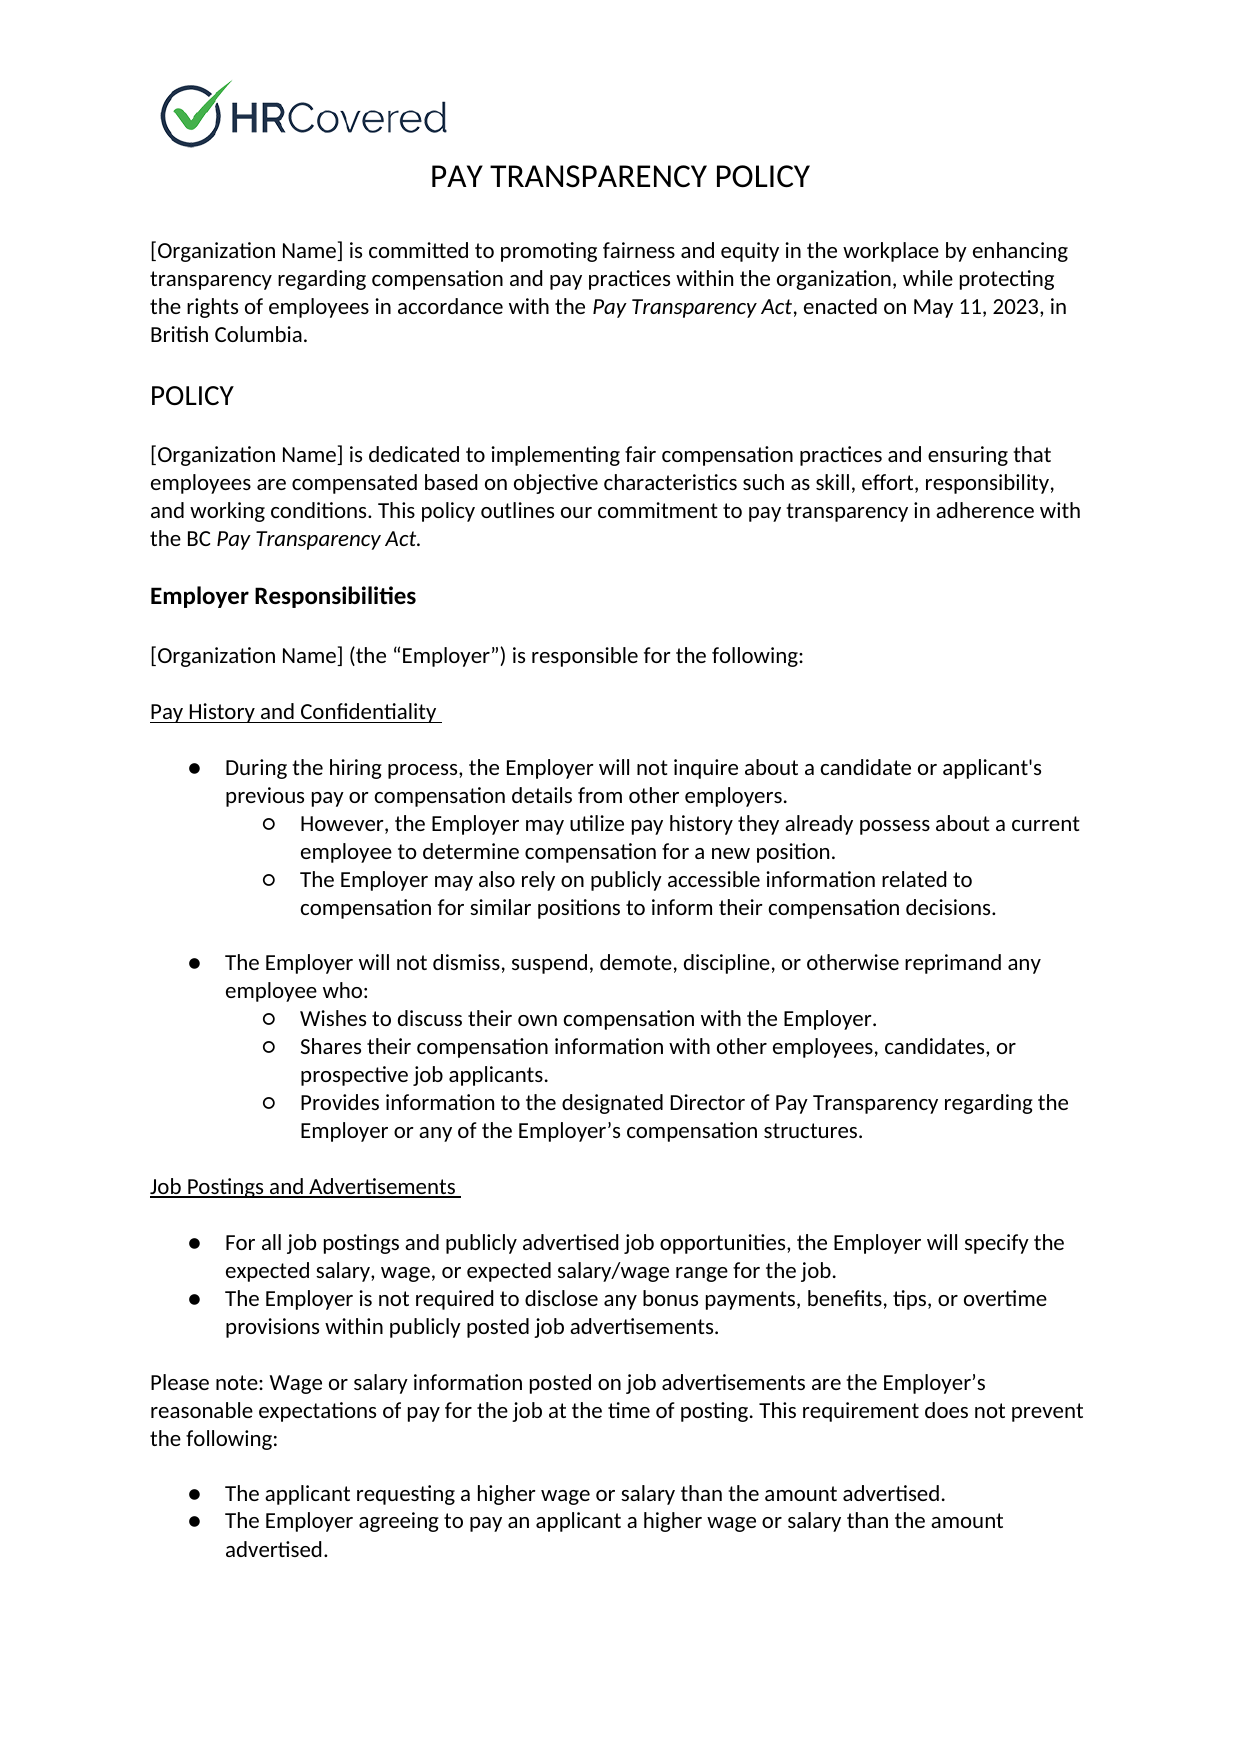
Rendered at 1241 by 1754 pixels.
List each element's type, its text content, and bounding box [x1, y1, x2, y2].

picture [150, 75, 456, 152]
list The Employer is not required to disclose any bonus payments, benefits, tips, or overtime provisions within publicly posted job advertisements. [187, 1284, 1090, 1340]
list During the hiring process, the Employer will not inquire about a candidate or applicant's previous pay or compensation details from other employers. [187, 753, 1090, 809]
list The Employer will not dismiss, suspend, demote, discipline, or otherwise reprimand any employee who: [187, 948, 1090, 1004]
subtitle PAY TRANSPARENCY POLICY [150, 155, 1090, 196]
list For all job postings and publicly advertised job opportunities, the Employer will specify the expected salary, wage, or expected salary/wage range for the job. [187, 1228, 1090, 1284]
list The Employer agreeing to pay an applicant a higher wage or salary than the amount advertised. [187, 1507, 1090, 1563]
text [Organization Name] is committed to promoting fairness and equity in the workplace by enhancing transparency regarding compensation and pay practices within the organization, while protecting the rights of employees in accordance with the Pay Transparency Act, enacted on May 11, 2023, in British Columbia. POLICY [Organization Name] is dedicated to implementing fair compensation practices and ensuring that employees are compensated based on objective characteristics such as skill, effort, responsibility, and working conditions. This policy outlines our commitment to pay transparency in adherence with the BC Pay Transparency Act. Employer Responsibilities [Organization Name] (the “Employer”) is responsible for the following: Pay History and Confidentiality [150, 236, 1090, 725]
list However, the Employer may utilize pay history they already possess about a current employee to determine compensation for a new position. [262, 809, 1090, 866]
list The applicant requesting a higher wage or salary than the amount advertised. [187, 1479, 1090, 1507]
list The Employer may also rely on publicly accessible information related to compensation for similar positions to inform their compensation decisions. [262, 866, 1090, 948]
list Provides information to the designated Director of Pay Transparency regarding the Employer or any of the Employer’s compensation structures. [262, 1088, 1090, 1144]
list Shares their compensation information with other employees, candidates, or prospective job applicants. [262, 1032, 1090, 1088]
text Please note: Wage or salary information posted on job advertisements are the Employer’s reasonable expectations of pay for the job at the time of posting. This requirement does not prevent the following: [150, 1340, 1090, 1479]
text Job Postings and Advertisements [150, 1144, 1090, 1200]
list Wishes to discuss their own compensation with the Employer. [262, 1004, 1090, 1032]
